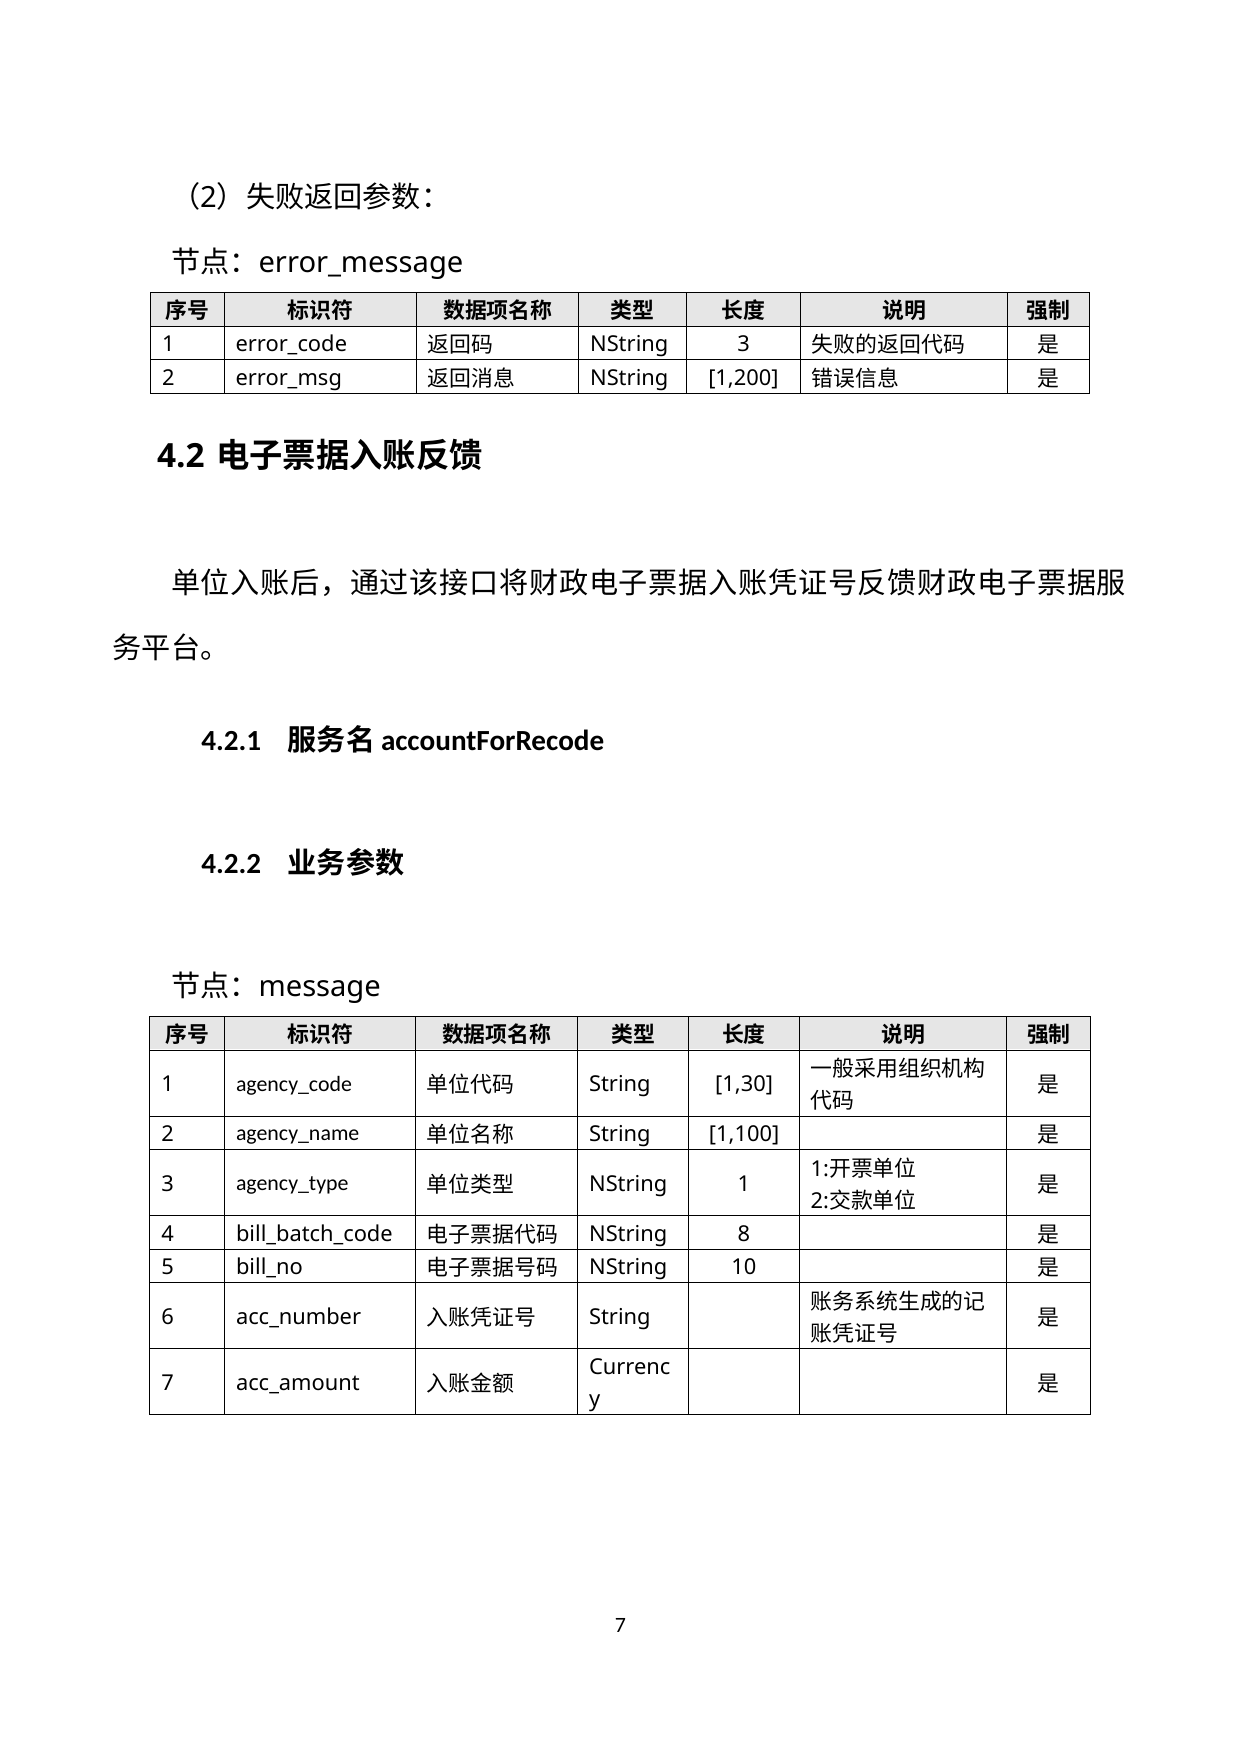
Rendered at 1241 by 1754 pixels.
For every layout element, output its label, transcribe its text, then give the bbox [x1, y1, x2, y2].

table_cell 一般采用组织机构代码 [800, 1051, 1006, 1116]
table_cell 是 [1007, 1150, 1090, 1215]
table_header 数据项名称 [416, 1017, 577, 1049]
table_cell NString [579, 360, 686, 393]
table_cell [689, 1349, 799, 1414]
table_cell 2 [150, 1117, 224, 1149]
subtitle 业务参数 [201, 828, 1128, 893]
subtitle 服务名accountForRecode [201, 705, 1128, 770]
table_cell 单位名称 [416, 1117, 577, 1149]
table_cell 单位类型 [416, 1150, 577, 1215]
table_cell bill_no [225, 1250, 415, 1282]
table_cell acc_number [225, 1283, 415, 1348]
table_cell 6 [150, 1283, 224, 1348]
table_cell 4 [150, 1216, 224, 1249]
table_cell 入账凭证号 [416, 1283, 577, 1348]
table_cell String [578, 1051, 688, 1116]
table_cell 7 [150, 1349, 224, 1414]
table_header 强制 [1008, 293, 1089, 326]
subtitle 电子票据入账反馈 [157, 421, 1128, 486]
table_cell NString [579, 327, 686, 359]
table_cell [1,200] [687, 360, 800, 393]
table_header 序号 [150, 1017, 224, 1049]
table_cell 是 [1007, 1283, 1090, 1348]
table_cell String [578, 1117, 688, 1149]
table_cell [689, 1283, 799, 1348]
table_cell 单位代码 [416, 1051, 577, 1116]
table_cell 1:开票单位 2:交款单位 [800, 1150, 1006, 1215]
table_cell 8 [689, 1216, 799, 1249]
table_cell NString [578, 1150, 688, 1215]
table_cell 错误信息 [801, 360, 1007, 393]
table_cell Currency [578, 1349, 688, 1414]
table_cell NString [578, 1250, 688, 1282]
table_header 标识符 [225, 293, 416, 326]
table_cell 10 [689, 1250, 799, 1282]
table_header 序号 [151, 293, 224, 326]
table_cell 5 [150, 1250, 224, 1282]
table_cell agency_code [225, 1051, 415, 1116]
table_cell agency_type [225, 1150, 415, 1215]
table_cell [800, 1216, 1006, 1249]
table_cell 是 [1007, 1051, 1090, 1116]
table_cell 3 [687, 327, 800, 359]
table_header 说明 [801, 293, 1007, 326]
table_cell 是 [1007, 1216, 1090, 1249]
table_header 类型 [578, 1017, 688, 1049]
table_cell 是 [1008, 360, 1089, 393]
text （2）失败返回参数： [112, 162, 1128, 227]
table_cell 是 [1007, 1349, 1090, 1414]
table_cell 是 [1007, 1250, 1090, 1282]
table_cell 3 [150, 1150, 224, 1215]
table_cell bill_batch_code [225, 1216, 415, 1249]
table_cell 电子票据号码 [416, 1250, 577, 1282]
table_cell 是 [1007, 1117, 1090, 1149]
table_cell String [578, 1283, 688, 1348]
text 单位入账后，通过该接口将财政电子票据入账凭证号反馈财政电子票据服务平台。 [112, 548, 1128, 678]
table_cell 账务系统生成的记账凭证号 [800, 1283, 1006, 1348]
table_header 说明 [800, 1017, 1006, 1049]
table_cell 1 [151, 327, 224, 359]
text 节点：message [112, 951, 1128, 1016]
table_cell acc_amount [225, 1349, 415, 1414]
table_cell [1,100] [689, 1117, 799, 1149]
table_cell 1 [150, 1051, 224, 1116]
table_cell error_msg [225, 360, 416, 393]
table_cell [1,30] [689, 1051, 799, 1116]
table_header 数据项名称 [417, 293, 578, 326]
table_cell NString [578, 1216, 688, 1249]
table_cell agency_name [225, 1117, 415, 1149]
table_cell 是 [1008, 327, 1089, 359]
table_cell 返回消息 [417, 360, 578, 393]
table_cell [800, 1117, 1006, 1149]
table_header 长度 [689, 1017, 799, 1049]
table_cell 返回码 [417, 327, 578, 359]
table_header 强制 [1007, 1017, 1090, 1049]
table_cell [800, 1349, 1006, 1414]
table_header 类型 [579, 293, 686, 326]
text 节点：error_message [112, 227, 1128, 292]
table_cell error_code [225, 327, 416, 359]
table_cell 入账金额 [416, 1349, 577, 1414]
table_cell [800, 1250, 1006, 1282]
table_header 长度 [687, 293, 800, 326]
table_cell 2 [151, 360, 224, 393]
table_cell 失败的返回代码 [801, 327, 1007, 359]
table_cell 电子票据代码 [416, 1216, 577, 1249]
table_header 标识符 [225, 1017, 415, 1049]
table_cell 1 [689, 1150, 799, 1215]
